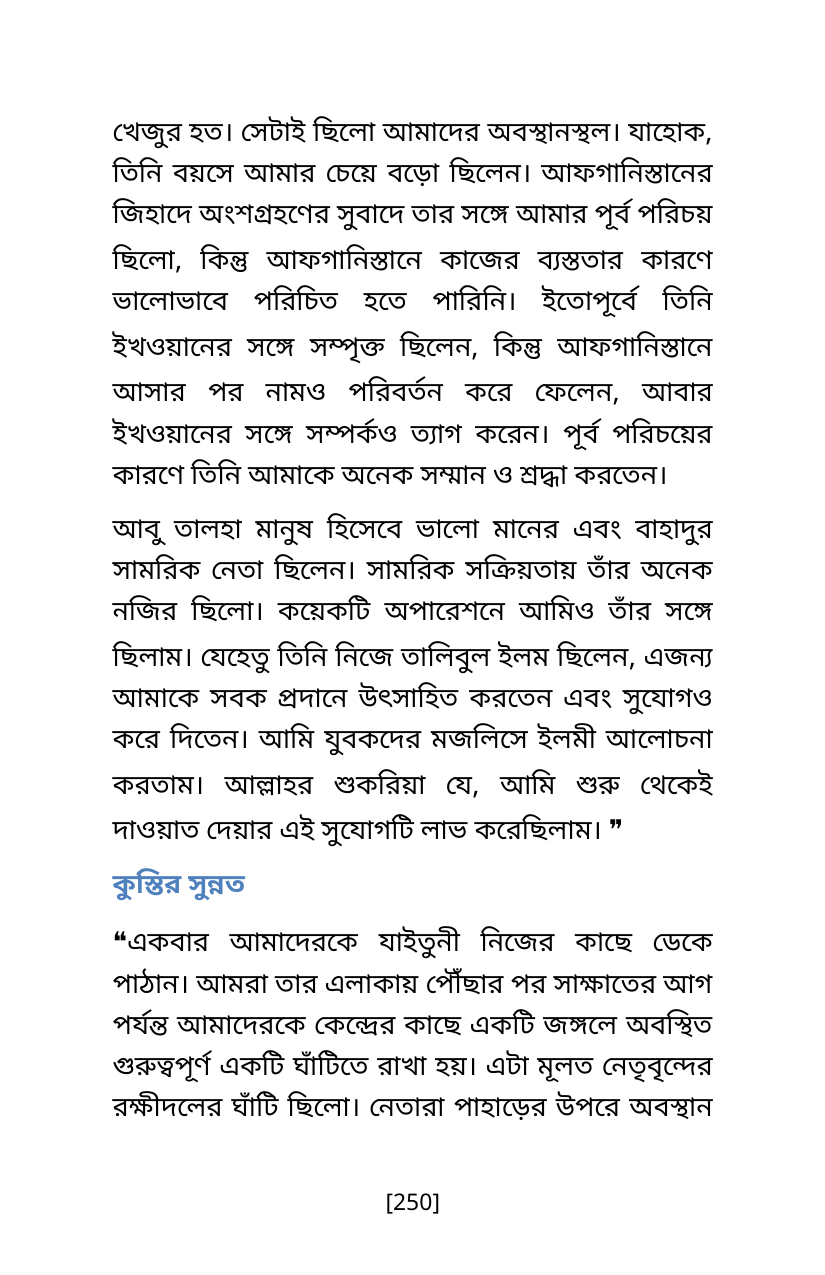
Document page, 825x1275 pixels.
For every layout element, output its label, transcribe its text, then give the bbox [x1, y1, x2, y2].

subtitle কুস্তির সুন্নত [112, 869, 712, 905]
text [112, 112, 712, 495]
text আবু তালহা মানুষ হিসেবে ভালো মানের এবং বাহাদুর সামরিক নেতা ছিলেন। সামরিক সক্রিয়তায় তাঁর অনেক নজির ছিলো। কয়েকটি অপারেশনে আমিও তাঁর সঙ্গে ছিলাম। যেহেতু তিনি নিজে তালিবুল ইলম ছিলেন, এজন্য আমাকে সবক প্রদানে উৎসাহিত করতেন এবং সুযোগও করে দিতেন। আমি যুবকদের মজলিসে ইলমী আলোচনা করতাম। আল্লাহর শুকরিয়া যে, আমি শুরু থেকেই দাওয়াত দেয়ার এই সুযোগটি লাভ করেছিলাম। ❞ [112, 513, 712, 851]
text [112, 923, 712, 1128]
